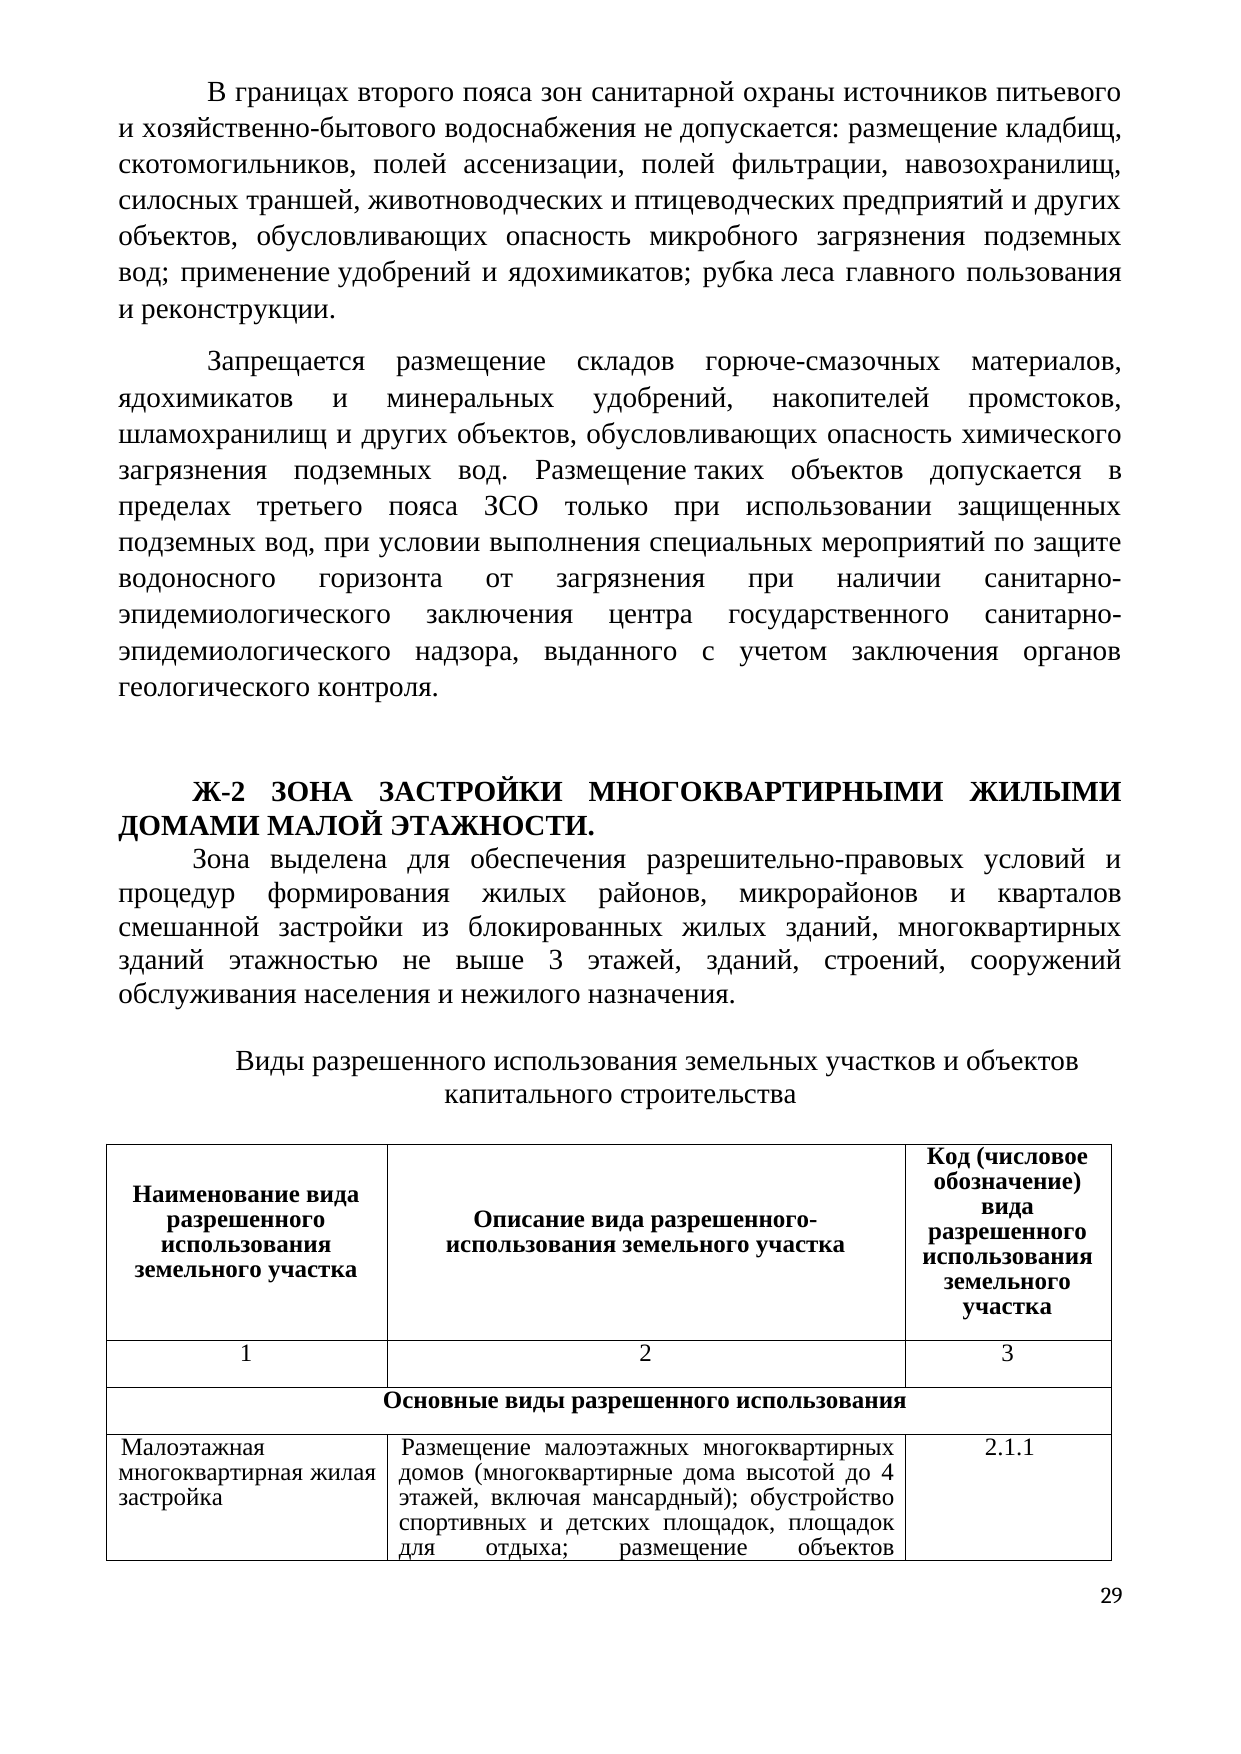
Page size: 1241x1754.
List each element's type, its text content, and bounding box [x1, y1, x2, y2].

table_header Наименование вида разрешенного использования земельного участка [107, 1145, 387, 1340]
text Виды разрешенного использования земельных участков и объектов капитального строительства [118, 1043, 1122, 1110]
table_cell 3 [906, 1341, 1111, 1387]
table_cell Малоэтажная многоквартирная жилая застройка [107, 1435, 387, 1560]
text Зона выделена для обеспечения разрешительно-правовых условий и процедур формирования жилых районов, микрорайонов и кварталов смешанной застройки из блокированных жилых зданий, многоквартирных зданий этажностью не выше 3 этажей, зданий, строений, сооружений обслуживания населения и нежилого назначения. [118, 842, 1122, 1009]
text Запрещается размещение складов горюче-смазочных материалов, ядохимикатов и минеральных удобрений, накопителей промстоков, шламохранилищ и других объектов, обусловливающих опасность химического загрязнения подземных вод. Размещение таких объектов допускается в пределах третьего пояса ЗСО только при использовании защищенных подземных вод, при условии выполнения специальных мероприятий по защите водоносного горизонта от загрязнения при наличии санитарно-эпидемиологического заключения центра государственного санитарно-эпидемиологического надзора, выданного с учетом заключения органов геологического контроля. [118, 343, 1122, 702]
table_cell 1 [107, 1341, 387, 1387]
table_cell 2.1.1 [906, 1435, 1111, 1560]
table_header Описание вида разрешенного-использования земельного участка [388, 1145, 905, 1340]
table_header Код (числовое обозначение) вида разрешенного использования земельного участка [906, 1145, 1111, 1340]
text В границах второго пояса зон санитарной охраны источников питьевого и хозяйственно-бытового водоснабжения не допускается: размещение кладбищ, скотомогильников, полей ассенизации, полей фильтрации, навозохранилищ, силосных траншей, животноводческих и птицеводческих предприятий и других объектов, обусловливающих опасность микробного загрязнения подземных вод; применение удобрений и ядохимикатов; рубка леса главного пользования и реконструкции. [118, 74, 1122, 324]
text Ж-2 ЗОНА ЗАСТРОЙКИ МНОГОКВАРТИРНЫМИ ЖИЛЫМИ ДОМАМИ МАЛОЙ ЭТАЖНОСТИ. [118, 774, 1122, 842]
table_cell Основные виды разрешенного использования [107, 1388, 1111, 1434]
table_cell 2 [388, 1341, 905, 1387]
